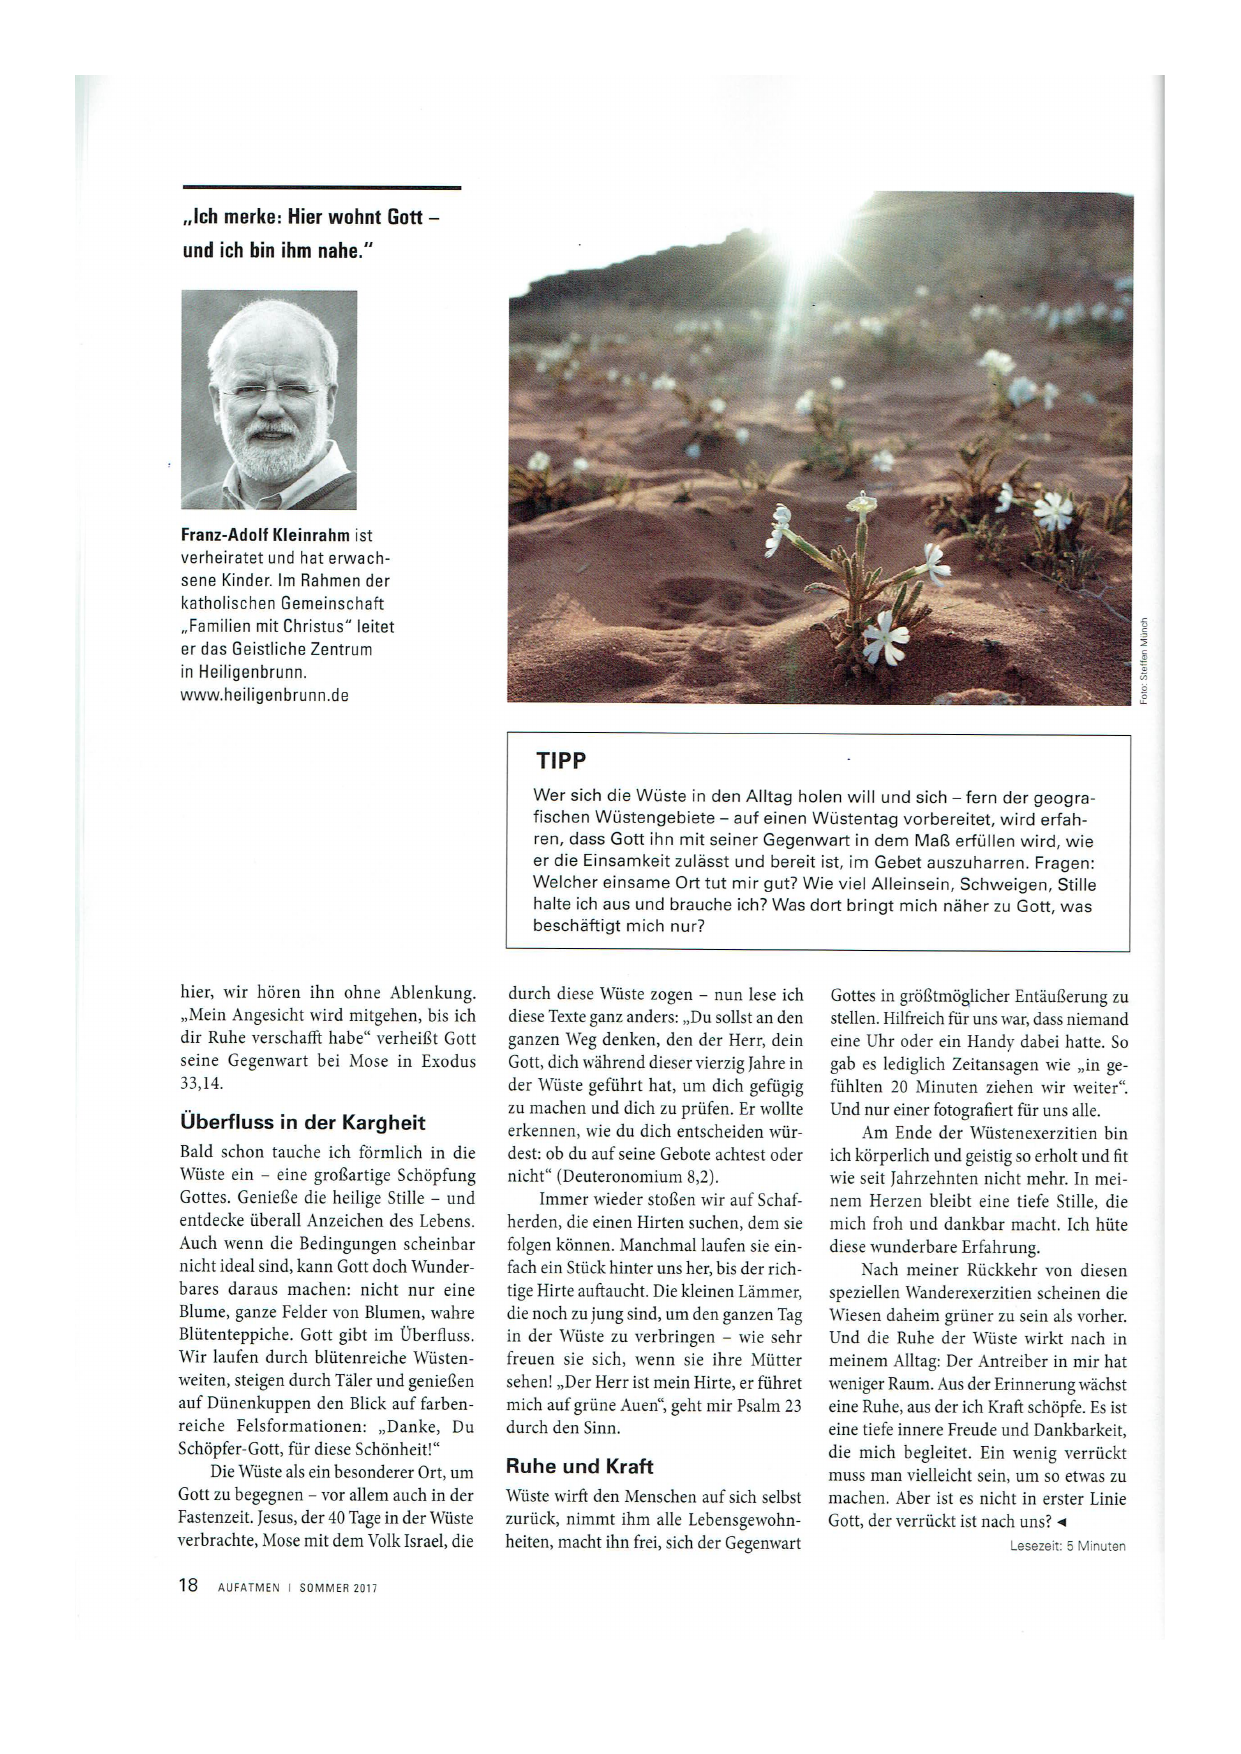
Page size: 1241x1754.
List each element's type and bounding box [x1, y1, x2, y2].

picture [75, 75, 1165, 1640]
